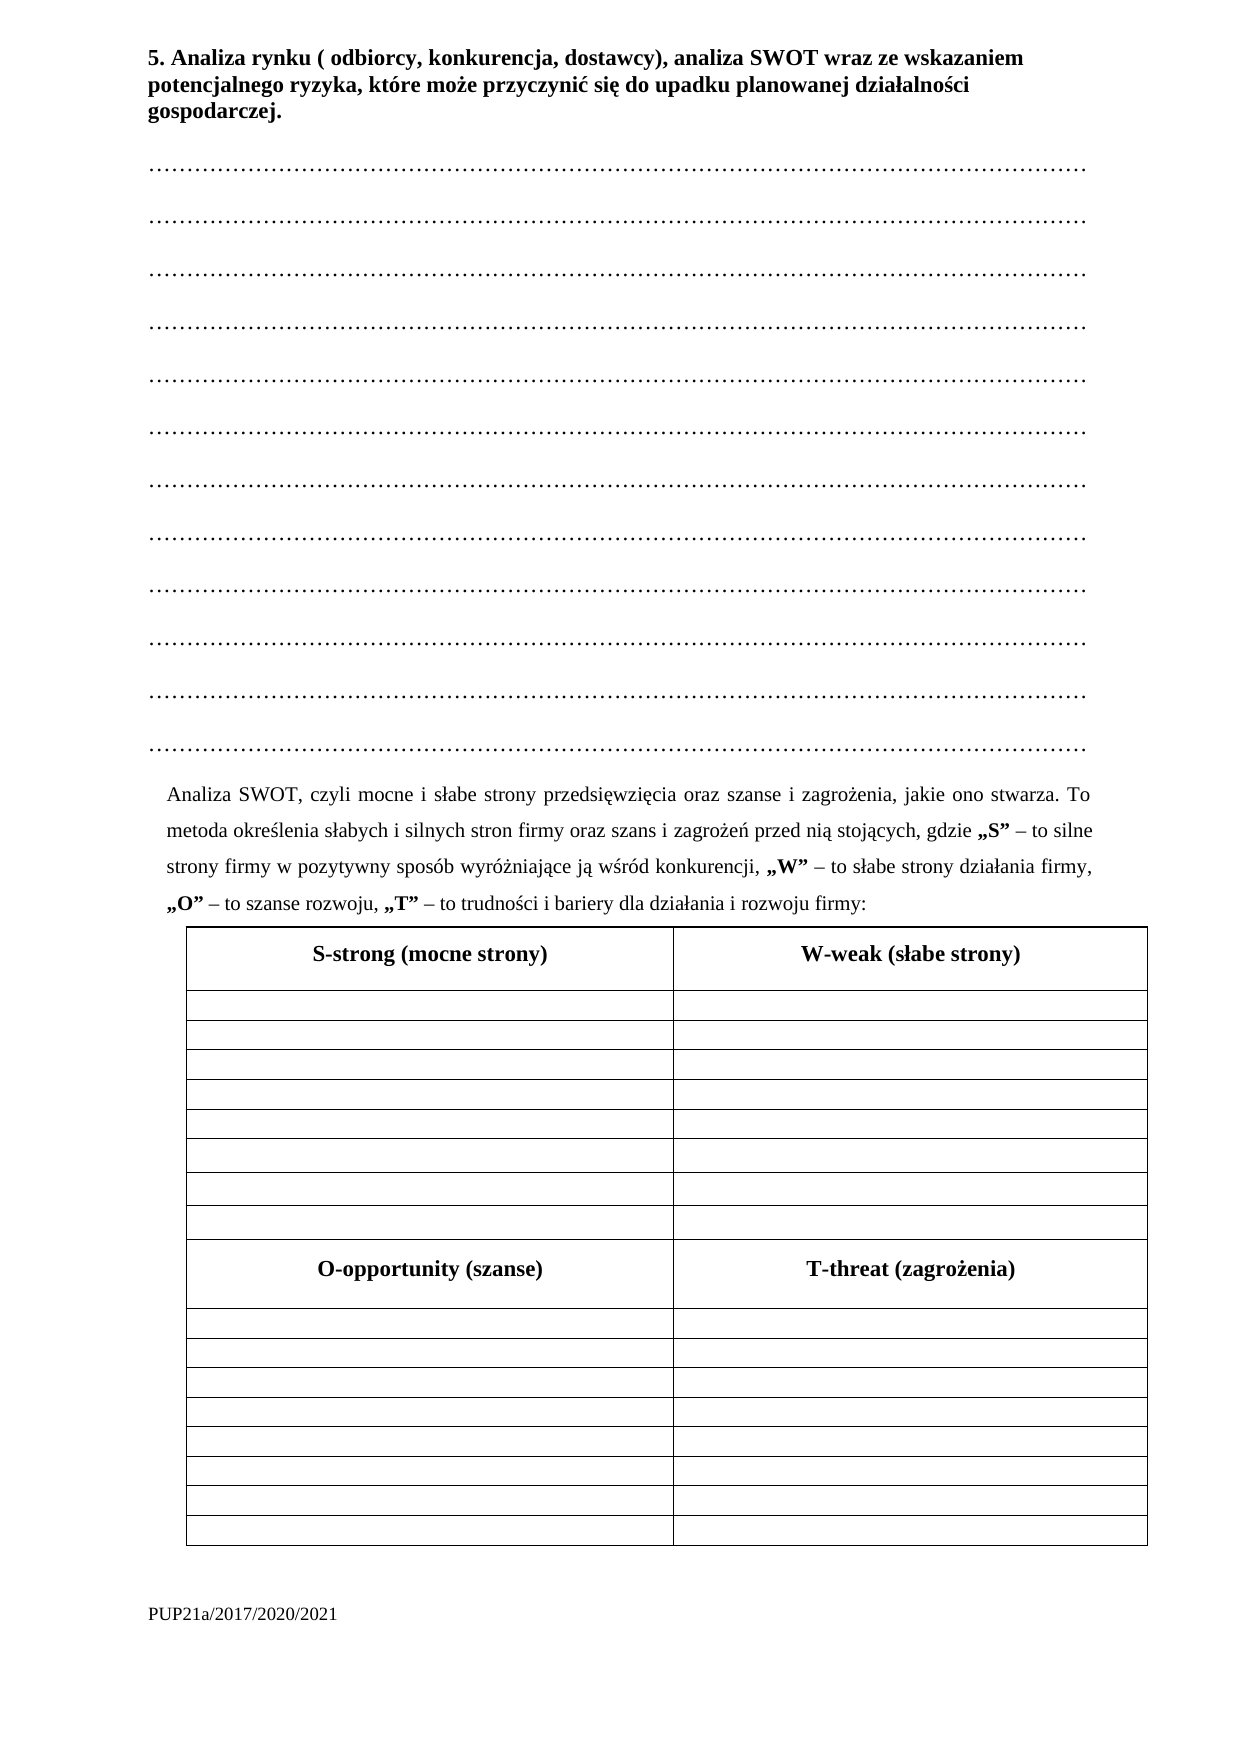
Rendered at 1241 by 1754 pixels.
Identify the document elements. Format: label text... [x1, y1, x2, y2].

text Analiza SWOT, czyli mocne i słabe strony przedsięwzięcia oraz szanse i zagrożenia, jakie ono stwarza. To metoda określenia słabych i silnych stron firmy oraz szans i zagrożeń przed nią stojących, gdzie „S” – to silne strony firmy w pozytywny sposób wyróżniające ją wśród konkurencji, „W” – to słabe strony działania firmy, „O” – to szanse rozwoju, „T” – to trudności i bariery dla działania i rozwoju firmy: [166, 782, 1093, 914]
table_cell [674, 1427, 1147, 1456]
table_cell [674, 1139, 1147, 1172]
table_cell [674, 991, 1147, 1020]
table_cell [187, 1110, 673, 1138]
table_cell [674, 1021, 1147, 1049]
text …………………………………………………………………………………………………………… [148, 624, 1093, 651]
table_cell [187, 1516, 673, 1544]
text …………………………………………………………………………………………………………… [148, 150, 1093, 176]
table_cell [187, 1080, 673, 1108]
text …………………………………………………………………………………………………………… [148, 413, 1093, 440]
table_cell [187, 1486, 673, 1515]
text …………………………………………………………………………………………………………… [148, 361, 1093, 387]
table_cell [187, 1139, 673, 1172]
text PUP21a/2017/2020/2021 [148, 1603, 1093, 1624]
text 5. Analiza rynku ( odbiorcy, konkurencja, dostawcy), analiza SWOT wraz ze wskazaniem potencjalnego ryzyka, które może przyczynić się do upadku planowanej działalności gospodarczej. [148, 44, 1093, 123]
text …………………………………………………………………………………………………………… [148, 677, 1093, 703]
table_cell [187, 1021, 673, 1049]
table_cell [187, 991, 673, 1020]
table_cell [674, 1516, 1147, 1544]
table_cell [187, 1309, 673, 1337]
table_cell [187, 1050, 673, 1079]
table_cell [674, 1398, 1147, 1426]
text …………………………………………………………………………………………………………… [148, 571, 1093, 598]
table_cell [674, 1339, 1147, 1367]
text …………………………………………………………………………………………………………… [148, 729, 1093, 756]
table_cell [674, 1457, 1147, 1485]
table_cell [674, 1486, 1147, 1515]
table_cell O-opportunity (szanse) [187, 1240, 673, 1308]
table_cell [674, 1050, 1147, 1079]
text …………………………………………………………………………………………………………… [148, 466, 1093, 492]
table_cell [187, 1173, 673, 1205]
table_cell [674, 1110, 1147, 1138]
table_header W-weak (słabe strony) [674, 928, 1147, 990]
table_cell [187, 1457, 673, 1485]
table_cell [187, 1339, 673, 1367]
table_header S-strong (mocne strony) [187, 928, 673, 990]
text …………………………………………………………………………………………………………… [148, 308, 1093, 334]
text …………………………………………………………………………………………………………… [148, 202, 1093, 229]
table_cell [674, 1173, 1147, 1205]
table_cell [674, 1309, 1147, 1337]
text …………………………………………………………………………………………………………… [148, 519, 1093, 545]
table_cell [674, 1206, 1147, 1239]
table_cell T-threat (zagrożenia) [674, 1240, 1147, 1308]
table_cell [674, 1080, 1147, 1108]
table_cell [187, 1427, 673, 1456]
table_cell [674, 1368, 1147, 1397]
table_cell [187, 1206, 673, 1239]
table_cell [187, 1368, 673, 1397]
text …………………………………………………………………………………………………………… [148, 255, 1093, 282]
table_cell [187, 1398, 673, 1426]
